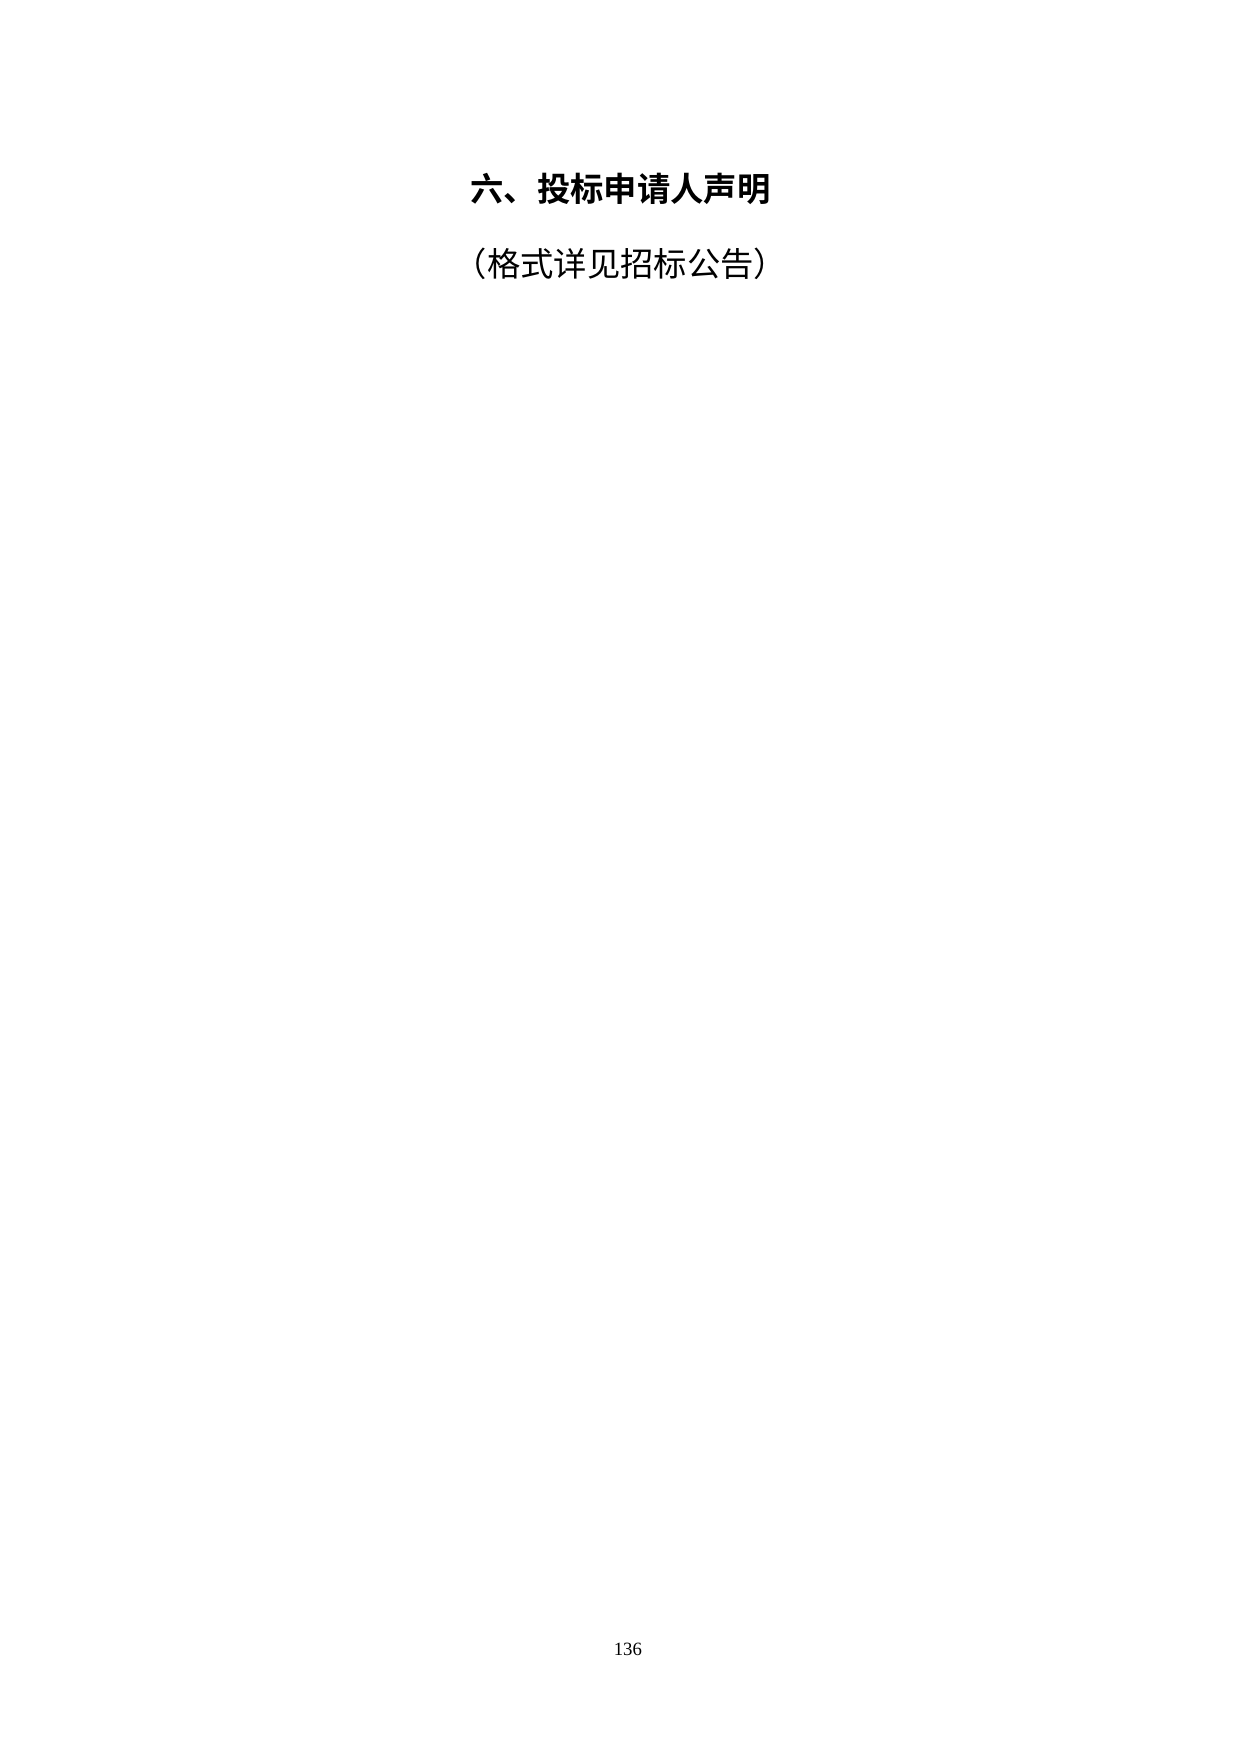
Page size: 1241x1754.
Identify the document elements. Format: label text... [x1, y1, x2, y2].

text （格式详见招标公告） [148, 238, 1092, 286]
text 六、投标申请人声明 [148, 162, 1092, 211]
